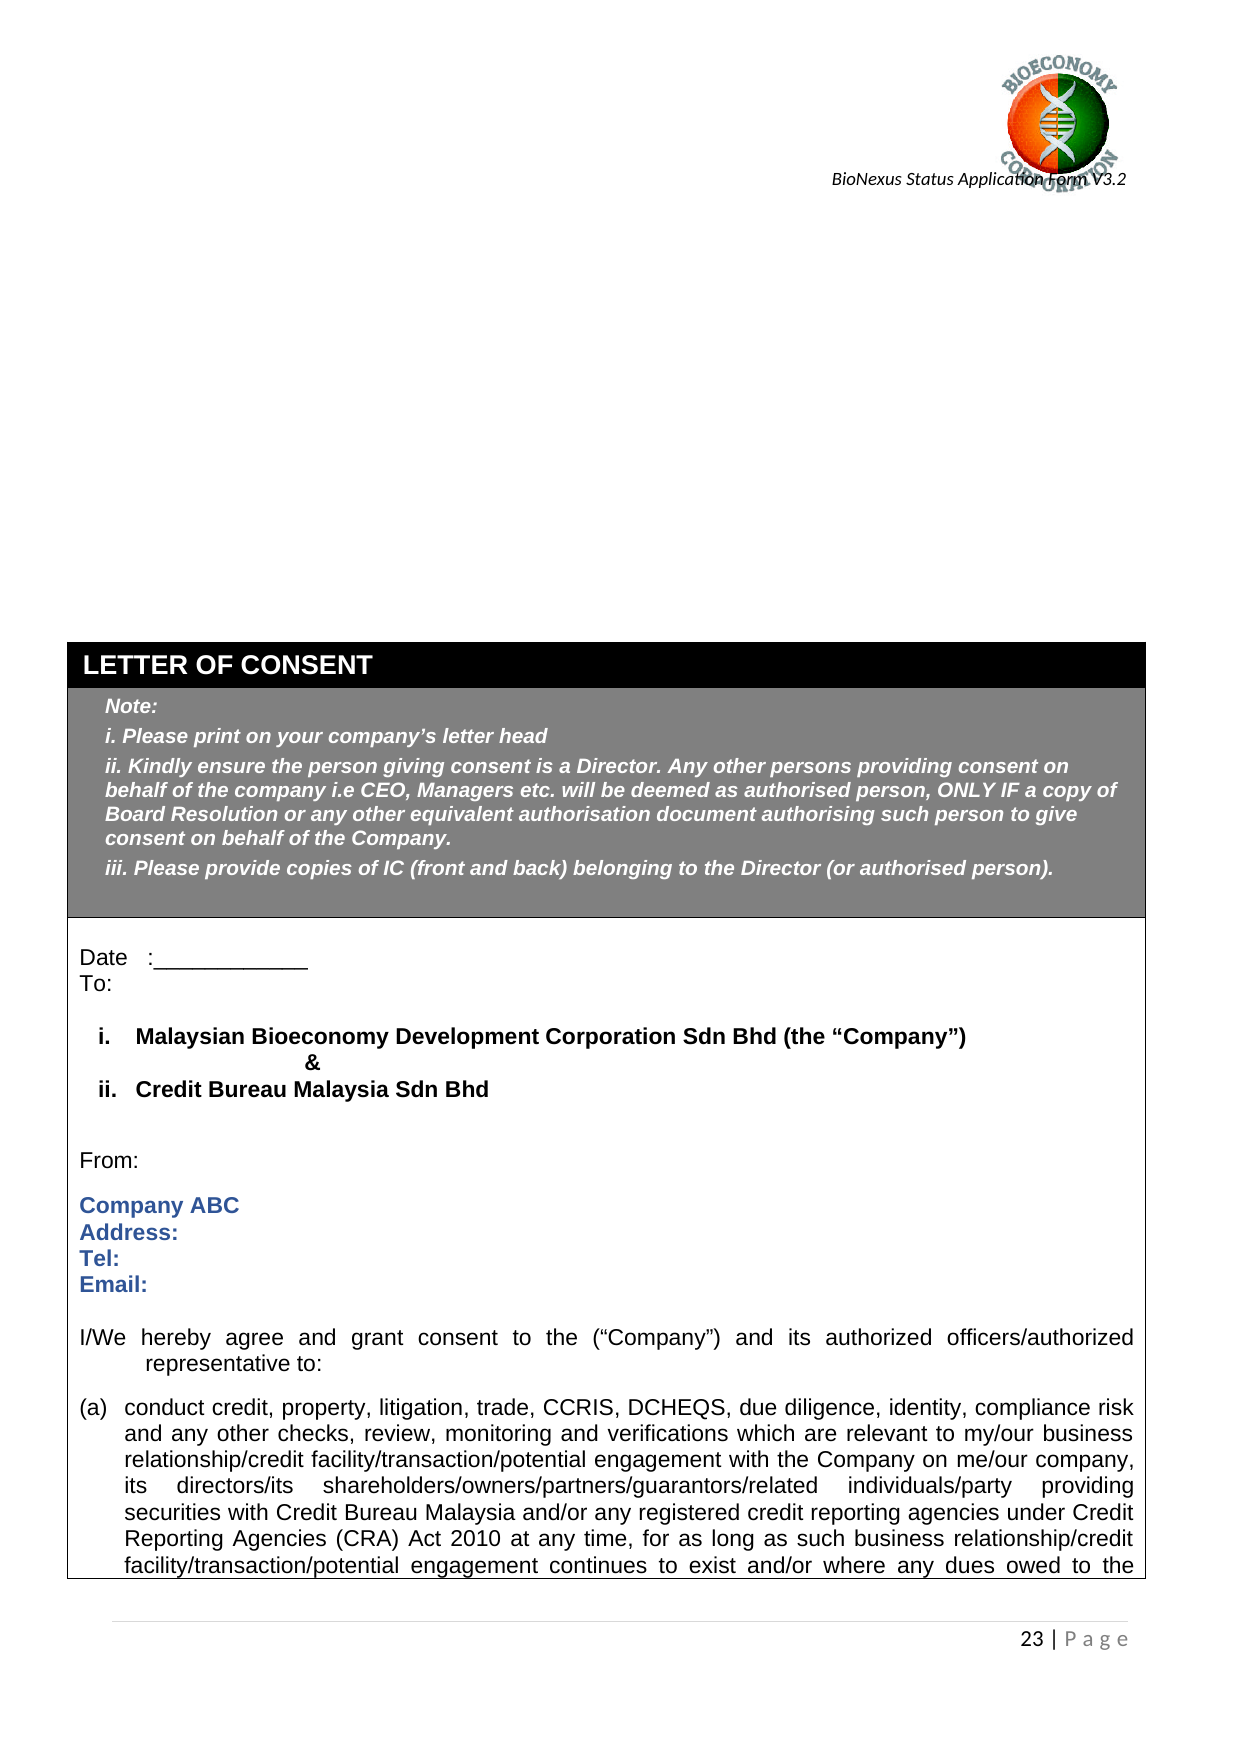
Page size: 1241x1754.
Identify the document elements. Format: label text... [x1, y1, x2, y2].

table_header LETTER OF CONSENT [68, 643, 606, 686]
picture [988, 47, 1128, 201]
table_cell Note: i. Please print on your company’s letter head ii. Kindly ensure the person giving consent is a Director. Any other persons providing consent on behalf of the company i.e CEO, Managers etc. will be deemed as authorised person, ONLY IF a copy of Board Resolution or any other equivalent authorisation document authorising such person to give consent on behalf of the Company. iii. Please provide copies of IC (front and back) belonging to the Director (or authorised person). [68, 688, 1145, 917]
table_header [607, 643, 1145, 686]
